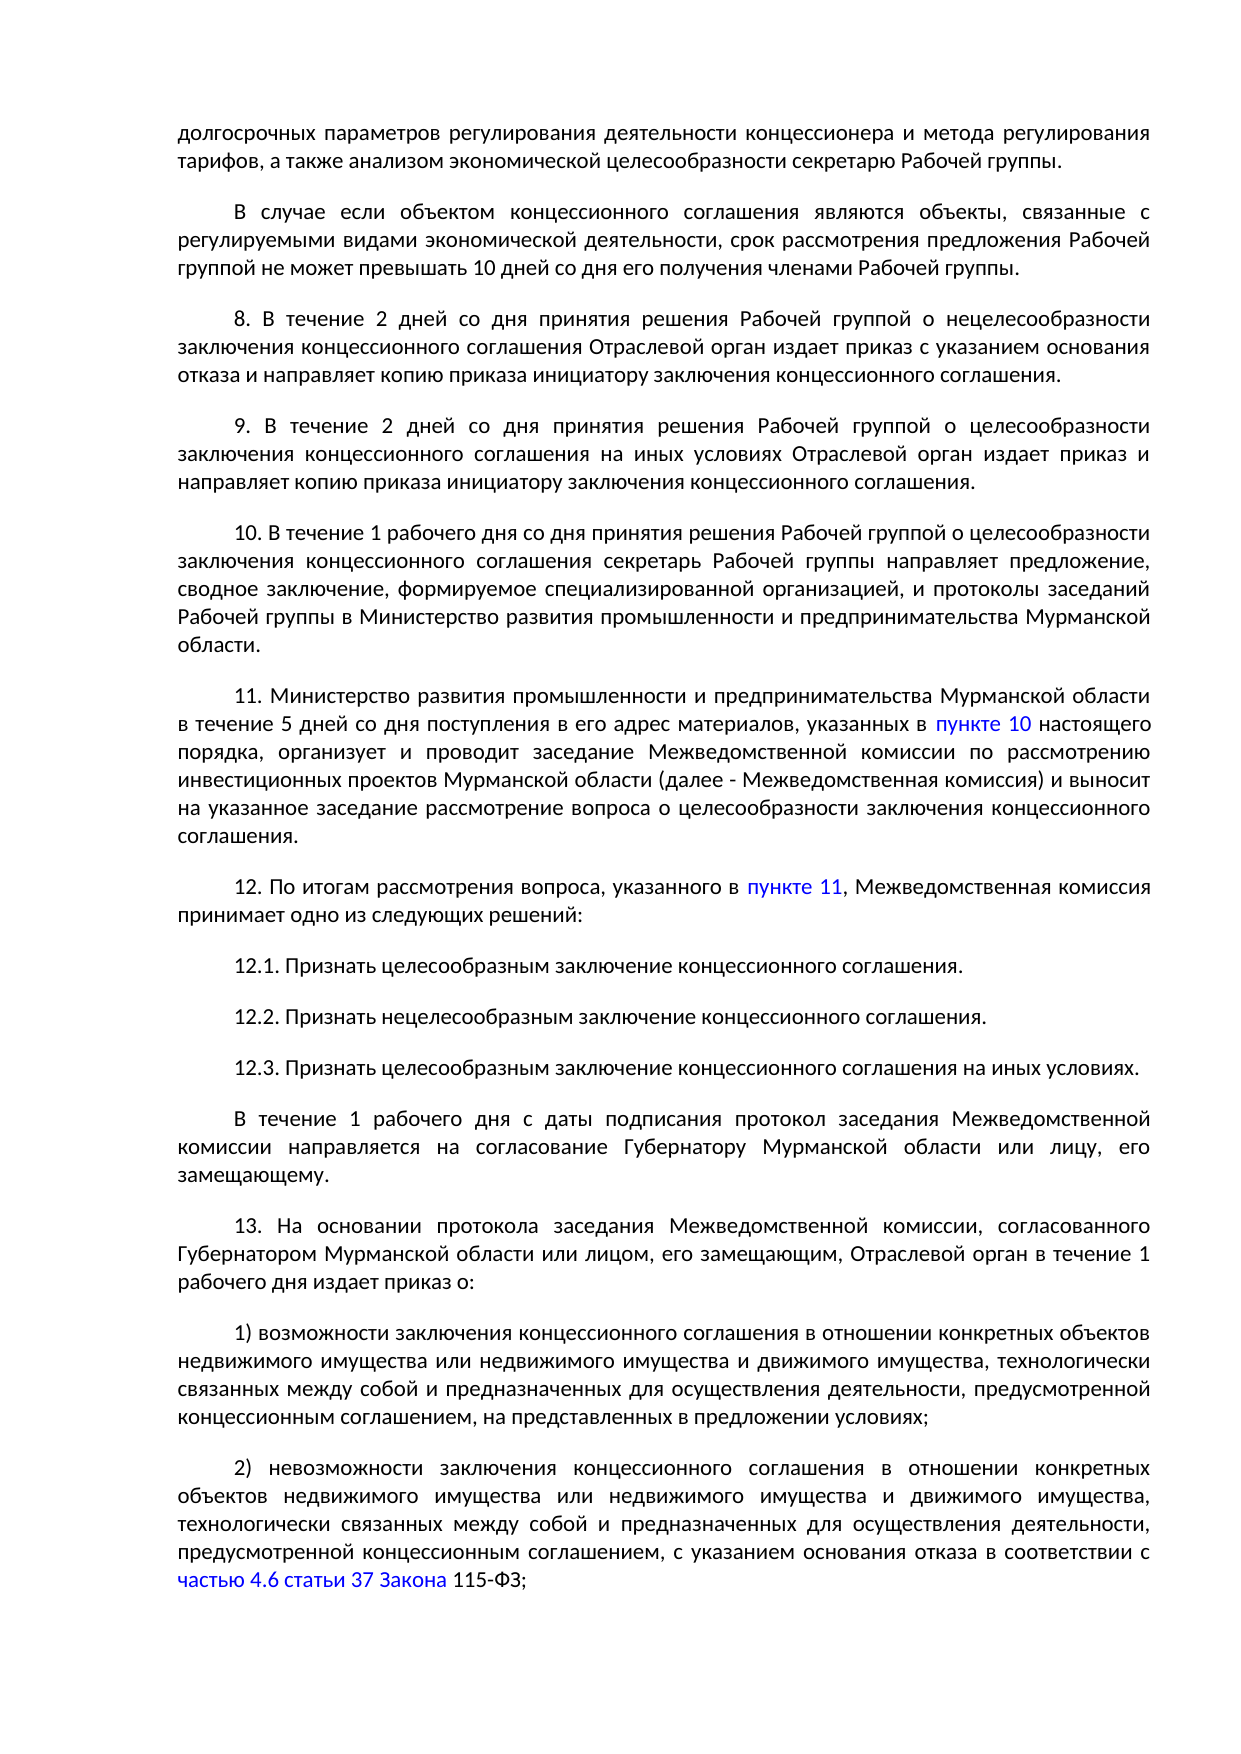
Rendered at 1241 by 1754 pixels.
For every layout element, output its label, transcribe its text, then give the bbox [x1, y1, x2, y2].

text 12. По итогам рассмотрения вопроса, указанного в пункте 11, Межведомственная комиссия принимает одно из следующих решений: [177, 872, 1152, 928]
text 12.2. Признать нецелесообразным заключение концессионного соглашения. [177, 1002, 1152, 1030]
text 2) невозможности заключения концессионного соглашения в отношении конкретных объектов недвижимого имущества или недвижимого имущества и движимого имущества, технологически связанных между собой и предназначенных для осуществления деятельности, предусмотренной концессионным соглашением, с указанием основания отказа в соответствии с частью 4.6 статьи 37 Закона 115-ФЗ; [177, 1453, 1152, 1593]
text 12.3. Признать целесообразным заключение концессионного соглашения на иных условиях. [177, 1053, 1152, 1081]
text 11. Министерство развития промышленности и предпринимательства Мурманской области в течение 5 дней со дня поступления в его адрес материалов, указанных в пункте 10 настоящего порядка, организует и проводит заседание Межведомственной комиссии по рассмотрению инвестиционных проектов Мурманской области (далее - Межведомственная комиссия) и выносит на указанное заседание рассмотрение вопроса о целесообразности заключения концессионного соглашения. [177, 681, 1152, 849]
text 12.1. Признать целесообразным заключение концессионного соглашения. [177, 951, 1152, 979]
text 10. В течение 1 рабочего дня со дня принятия решения Рабочей группой о целесообразности заключения концессионного соглашения секретарь Рабочей группы направляет предложение, сводное заключение, формируемое специализированной организацией, и протоколы заседаний Рабочей группы в Министерство развития промышленности и предпринимательства Мурманской области. [177, 518, 1152, 658]
text 1) возможности заключения концессионного соглашения в отношении конкретных объектов недвижимого имущества или недвижимого имущества и движимого имущества, технологически связанных между собой и предназначенных для осуществления деятельности, предусмотренной концессионным соглашением, на представленных в предложении условиях; [177, 1318, 1152, 1430]
text 9. В течение 2 дней со дня принятия решения Рабочей группой о целесообразности заключения концессионного соглашения на иных условиях Отраслевой орган издает приказ и направляет копию приказа инициатору заключения концессионного соглашения. [177, 411, 1152, 495]
text 8. В течение 2 дней со дня принятия решения Рабочей группой о нецелесообразности заключения концессионного соглашения Отраслевой орган издает приказ с указанием основания отказа и направляет копию приказа инициатору заключения концессионного соглашения. [177, 304, 1152, 388]
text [177, 118, 1152, 174]
text 13. На основании протокола заседания Межведомственной комиссии, согласованного Губернатором Мурманской области или лицом, его замещающим, Отраслевой орган в течение 1 рабочего дня издает приказ о: [177, 1211, 1152, 1295]
text В течение 1 рабочего дня с даты подписания протокол заседания Межведомственной комиссии направляется на согласование Губернатору Мурманской области или лицу, его замещающему. [177, 1104, 1152, 1188]
text В случае если объектом концессионного соглашения являются объекты, связанные с регулируемыми видами экономической деятельности, срок рассмотрения предложения Рабочей группой не может превышать 10 дней со дня его получения членами Рабочей группы. [177, 197, 1152, 281]
